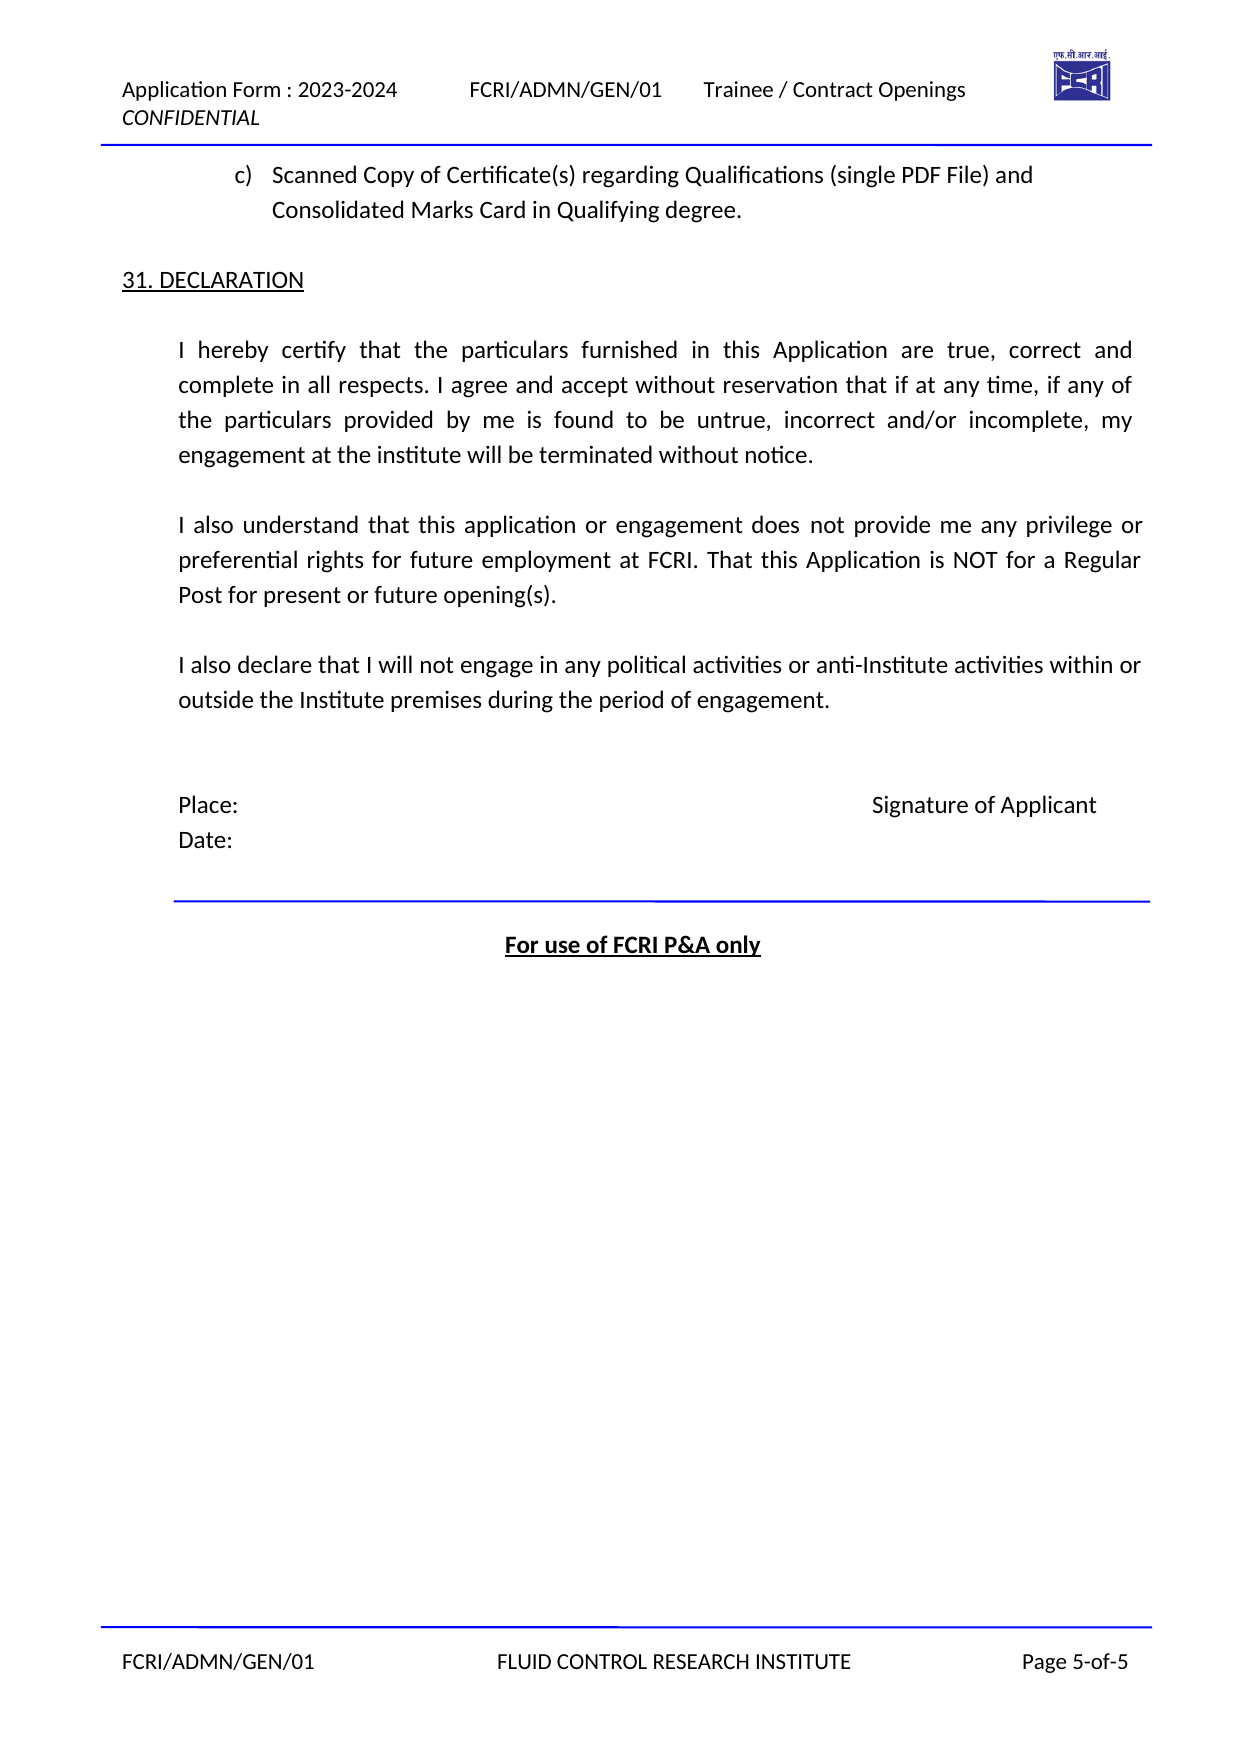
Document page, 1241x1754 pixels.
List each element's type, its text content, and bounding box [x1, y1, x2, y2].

text I also declare that I will not engage in any political activities or anti-Institute activities within or outside the Institute premises during the period of engagement. [178, 649, 1144, 714]
text Place: Signature of Applicant [178, 789, 1144, 819]
text I also understand that this application or engagement does not provide me any privilege or preferential rights for future employment at FCRI. That this Application is NOT for a Regular Post for present or future opening(s). [178, 509, 1144, 609]
text For use of FCRI P&A only [122, 929, 1144, 959]
text 31. DECLARATION [122, 264, 1144, 294]
list Scanned Copy of Certificate(s) regarding Qualifications (single PDF File) and Consolidated Marks Card in Qualifying degree. [234, 159, 1144, 224]
text Date: [178, 824, 1144, 854]
picture [1017, 47, 1144, 106]
text I hereby certify that the particulars furnished in this Application are true, correct and complete in all respects. I agree and accept without reservation that if at any time, if any of the particulars provided by me is found to be untrue, incorrect and/or incomplete, my engagement at the institute will be terminated without notice. [178, 334, 1134, 469]
